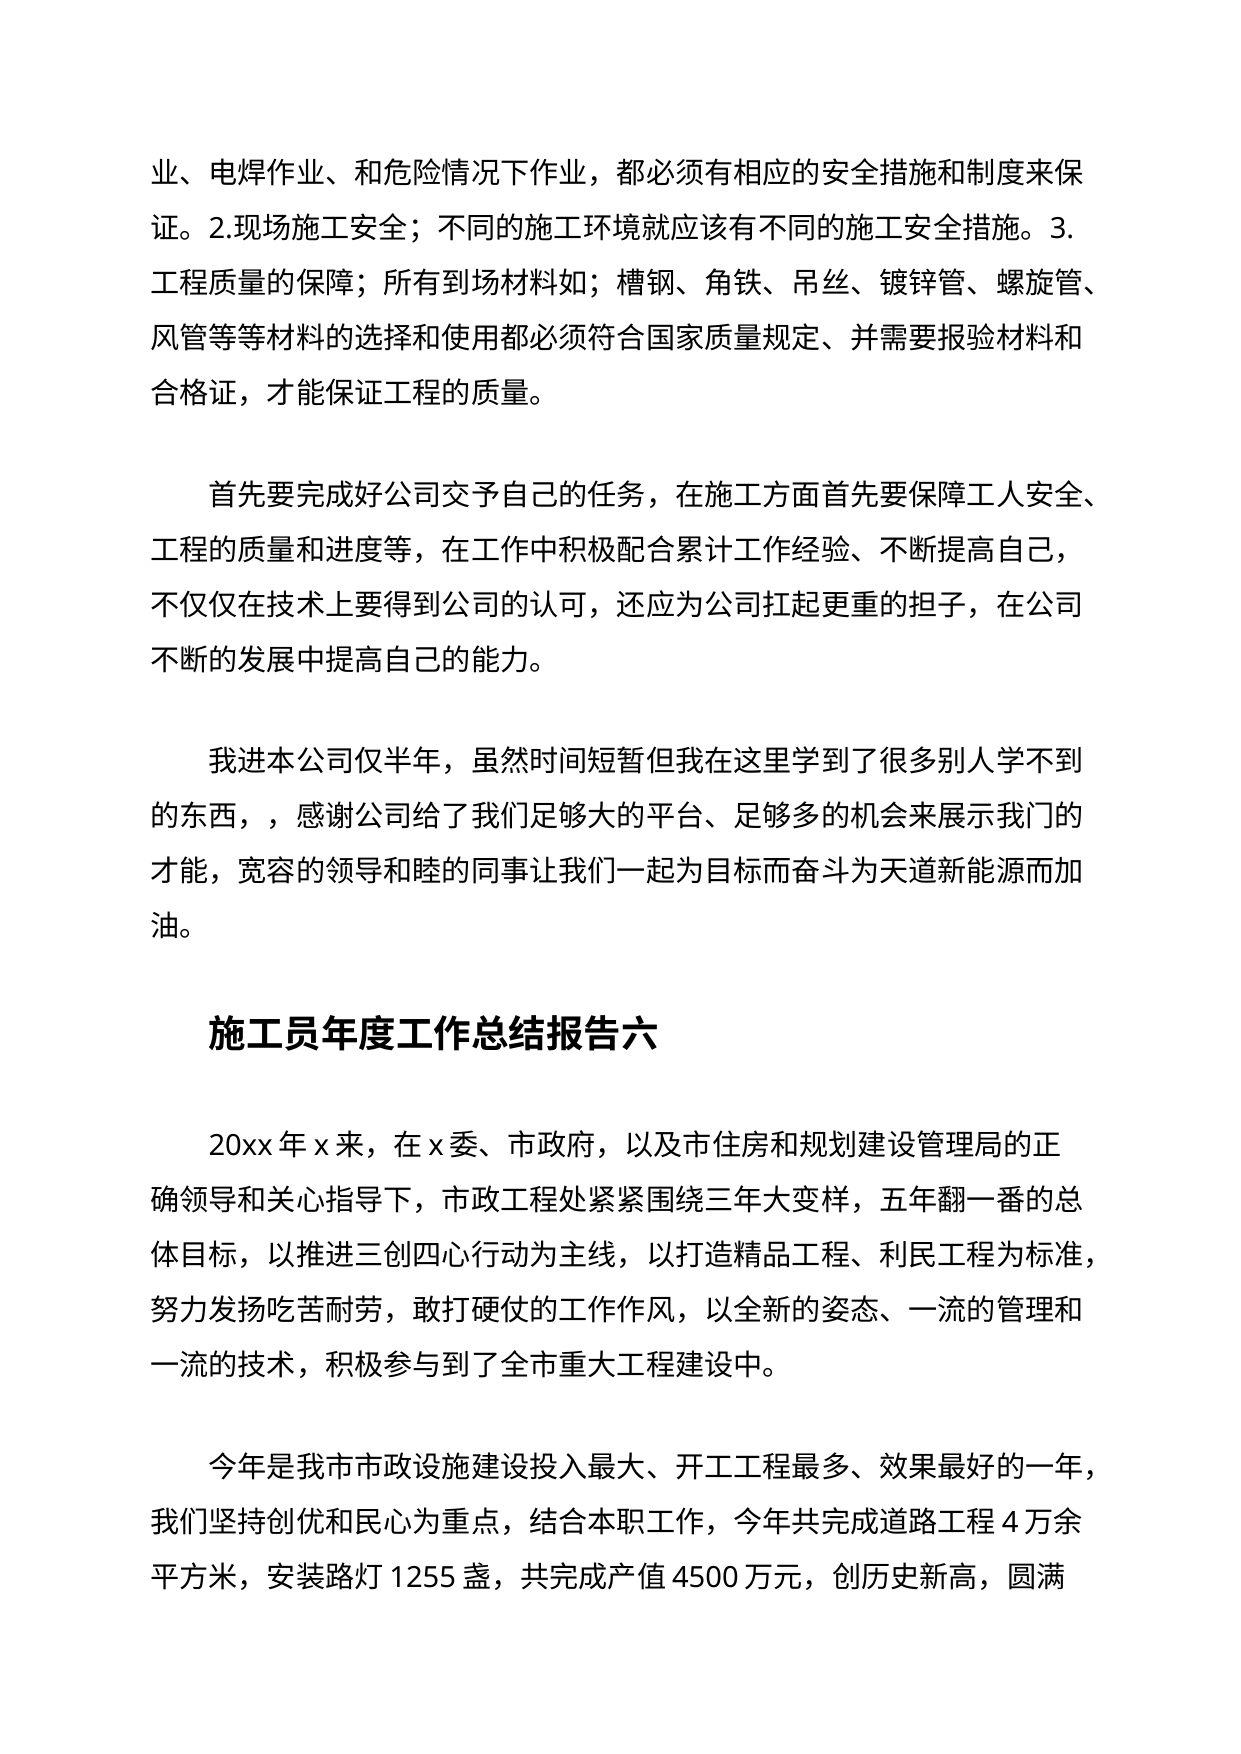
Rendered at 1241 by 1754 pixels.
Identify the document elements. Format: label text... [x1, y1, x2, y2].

text 施工员年度工作总结报告六 [150, 1004, 1090, 1059]
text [150, 150, 1090, 412]
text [150, 1443, 1090, 1596]
text 我进本公司仅半年，虽然时间短暂但我在这里学到了很多别人学不到的东西，，感谢公司给了我们足够大的平台、足够多的机会来展示我门的才能，宽容的领导和睦的同事让我们一起为目标而奋斗为天道新能源而加油。 [150, 738, 1090, 945]
text 首先要完成好公司交予自己的任务，在施工方面首先要保障工人安全、工程的质量和进度等，在工作中积极配合累计工作经验、不断提高自己，不仅仅在技术上要得到公司的认可，还应为公司扛起更重的担子，在公司不断的发展中提高自己的能力。 [150, 471, 1090, 678]
text 20xx年x来，在x委、市政府，以及市住房和规划建设管理局的正确领导和关心指导下，市政工程处紧紧围绕三年大变样，五年翻一番的总体目标，以推进三创四心行动为主线，以打造精品工程、利民工程为标准，努力发扬吃苦耐劳，敢打硬仗的工作作风，以全新的姿态、一流的管理和一流的技术，积极参与到了全市重大工程建设中。 [150, 1122, 1090, 1384]
